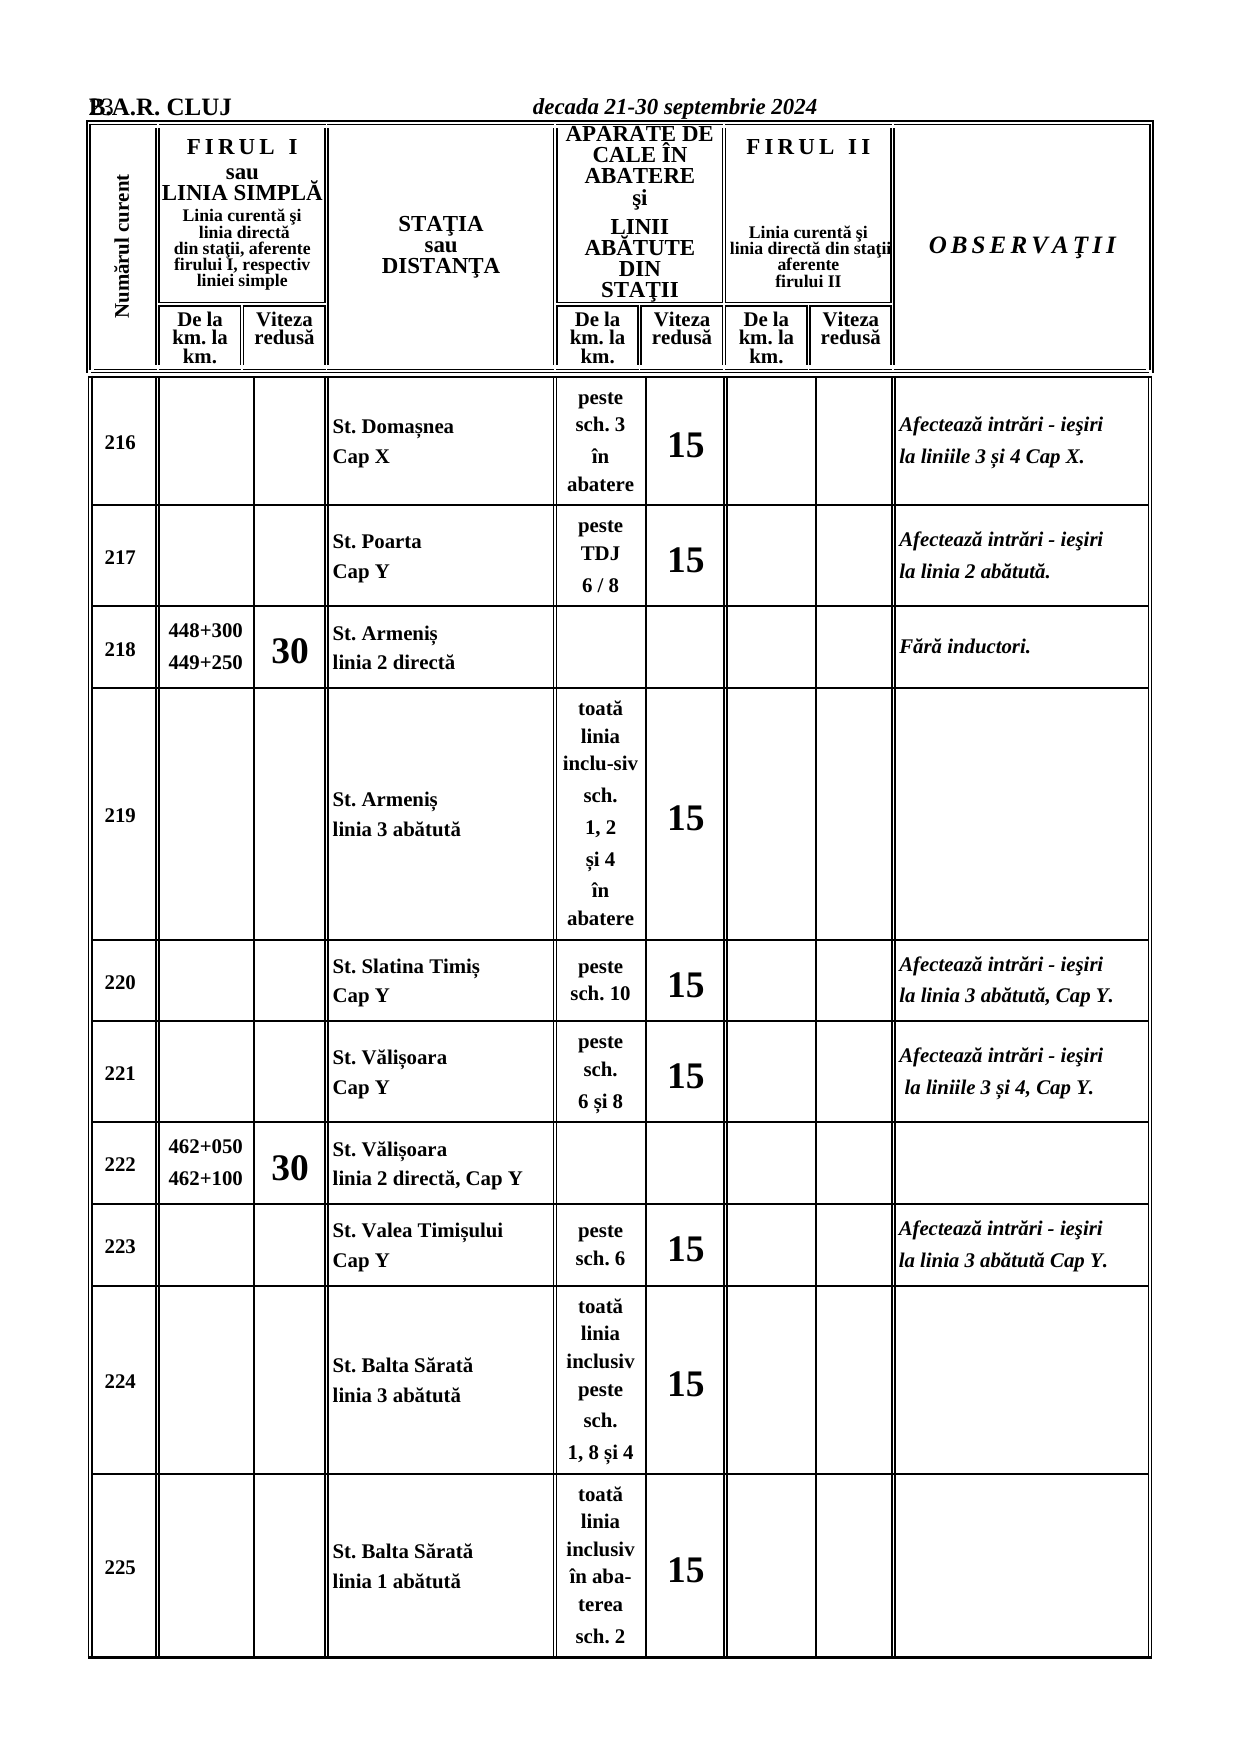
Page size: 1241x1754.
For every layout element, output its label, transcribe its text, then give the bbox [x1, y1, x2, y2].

table_cell toată linia inclusiv în aba-terea sch. 2 [557, 1475, 645, 1656]
table_cell 448+300 449+250 [160, 607, 253, 687]
table_cell [255, 1287, 324, 1472]
table_cell [255, 941, 324, 1020]
table_cell [160, 1022, 253, 1121]
table_cell [647, 1123, 723, 1203]
table_cell [557, 1123, 645, 1203]
table_cell [817, 378, 891, 504]
table_cell St. Slatina Timiș Cap Y [329, 941, 553, 1020]
table_cell 15 [647, 1022, 723, 1121]
table_cell [93, 607, 155, 687]
table_cell [557, 607, 645, 687]
table_cell [817, 506, 891, 605]
table_cell 15 [647, 1205, 723, 1284]
table_cell [93, 689, 155, 938]
table_cell [728, 1475, 815, 1656]
table_cell [160, 941, 253, 1020]
table_cell [255, 378, 324, 504]
table_cell [255, 689, 324, 938]
table_cell [93, 378, 155, 504]
table_cell [728, 1205, 815, 1284]
table_cell [817, 689, 891, 938]
table_cell St. Armeniș linia 3 abătută [329, 689, 553, 938]
table_cell [160, 689, 253, 938]
table_cell 15 [647, 1475, 723, 1656]
table_cell [728, 378, 815, 504]
table_cell [728, 689, 815, 938]
table_cell 15 [647, 941, 723, 1020]
table_cell 15 [647, 689, 723, 938]
table_cell [817, 607, 891, 687]
table_cell Fără inductori. [896, 607, 1148, 687]
table_cell peste sch. 6 și 8 [557, 1022, 645, 1121]
table_cell [255, 1475, 324, 1656]
table_cell [896, 1123, 1148, 1203]
table_cell [93, 1287, 155, 1472]
table_cell [817, 941, 891, 1020]
table_cell peste sch. 3 în abatere [557, 378, 645, 504]
table_cell St. Domașnea Cap X [329, 378, 553, 504]
table_cell Afectează intrări - ieşiri la liniile 3 și 4 Cap X. [896, 378, 1148, 504]
table_cell [728, 1022, 815, 1121]
table_cell [93, 941, 155, 1020]
table_cell [160, 1205, 253, 1284]
table_cell [93, 1205, 155, 1284]
table_cell [896, 1475, 1148, 1656]
table_cell peste sch. 10 [557, 941, 645, 1020]
table_cell [817, 1022, 891, 1121]
table_cell [93, 1123, 155, 1203]
table_cell [817, 1287, 891, 1472]
table_cell Afectează intrări - ieşiri la liniile 3 și 4, Cap Y. [896, 1022, 1148, 1121]
table_cell toată linia inclu-siv sch. 1, 2 și 4 în abatere [557, 689, 645, 938]
table_cell [255, 1205, 324, 1284]
table_cell 15 [647, 1287, 723, 1472]
table_cell [728, 1123, 815, 1203]
table_cell St. Poarta Cap Y [329, 506, 553, 605]
table_cell [160, 1475, 253, 1656]
table_cell [93, 1475, 155, 1656]
table_cell [160, 378, 253, 504]
table_cell [896, 1287, 1148, 1472]
table_cell [255, 506, 324, 605]
table_cell [93, 1022, 155, 1121]
table_cell [896, 689, 1148, 938]
table_cell toată linia inclusiv peste sch. 1, 8 și 4 [557, 1287, 645, 1472]
table_cell 15 [647, 378, 723, 504]
table_cell Afectează intrări - ieşiri la linia 2 abătută. [896, 506, 1148, 605]
table_cell [255, 1022, 324, 1121]
table_cell St. Vălișoara linia 2 directă, Cap Y [329, 1123, 553, 1203]
table_cell 30 [255, 1123, 324, 1203]
table_cell 30 [255, 607, 324, 687]
table_cell peste TDJ 6 / 8 [557, 506, 645, 605]
table_cell 462+050 462+100 [160, 1123, 253, 1203]
table_cell [817, 1205, 891, 1284]
table_cell 15 [647, 506, 723, 605]
table_cell St. Armeniș linia 2 directă [329, 607, 553, 687]
table_cell St. Balta Sărată linia 3 abătută [329, 1287, 553, 1472]
table_cell [728, 506, 815, 605]
table_cell [160, 1287, 253, 1472]
table_cell St. Valea Timișului Cap Y [329, 1205, 553, 1284]
table_cell [647, 607, 723, 687]
table_cell [728, 1287, 815, 1472]
table_cell [728, 941, 815, 1020]
table_cell [160, 506, 253, 605]
table_cell peste sch. 6 [557, 1205, 645, 1284]
table_cell St. Balta Sărată linia 1 abătută [329, 1475, 553, 1656]
table_cell [728, 607, 815, 687]
table_cell Afectează intrări - ieşiri la linia 3 abătută Cap Y. [896, 1205, 1148, 1284]
table_cell [93, 506, 155, 605]
table_cell St. Vălișoara Cap Y [329, 1022, 553, 1121]
table_cell Afectează intrări - ieşiri la linia 3 abătută, Cap Y. [896, 941, 1148, 1020]
table_cell [817, 1475, 891, 1656]
table_cell [817, 1123, 891, 1203]
